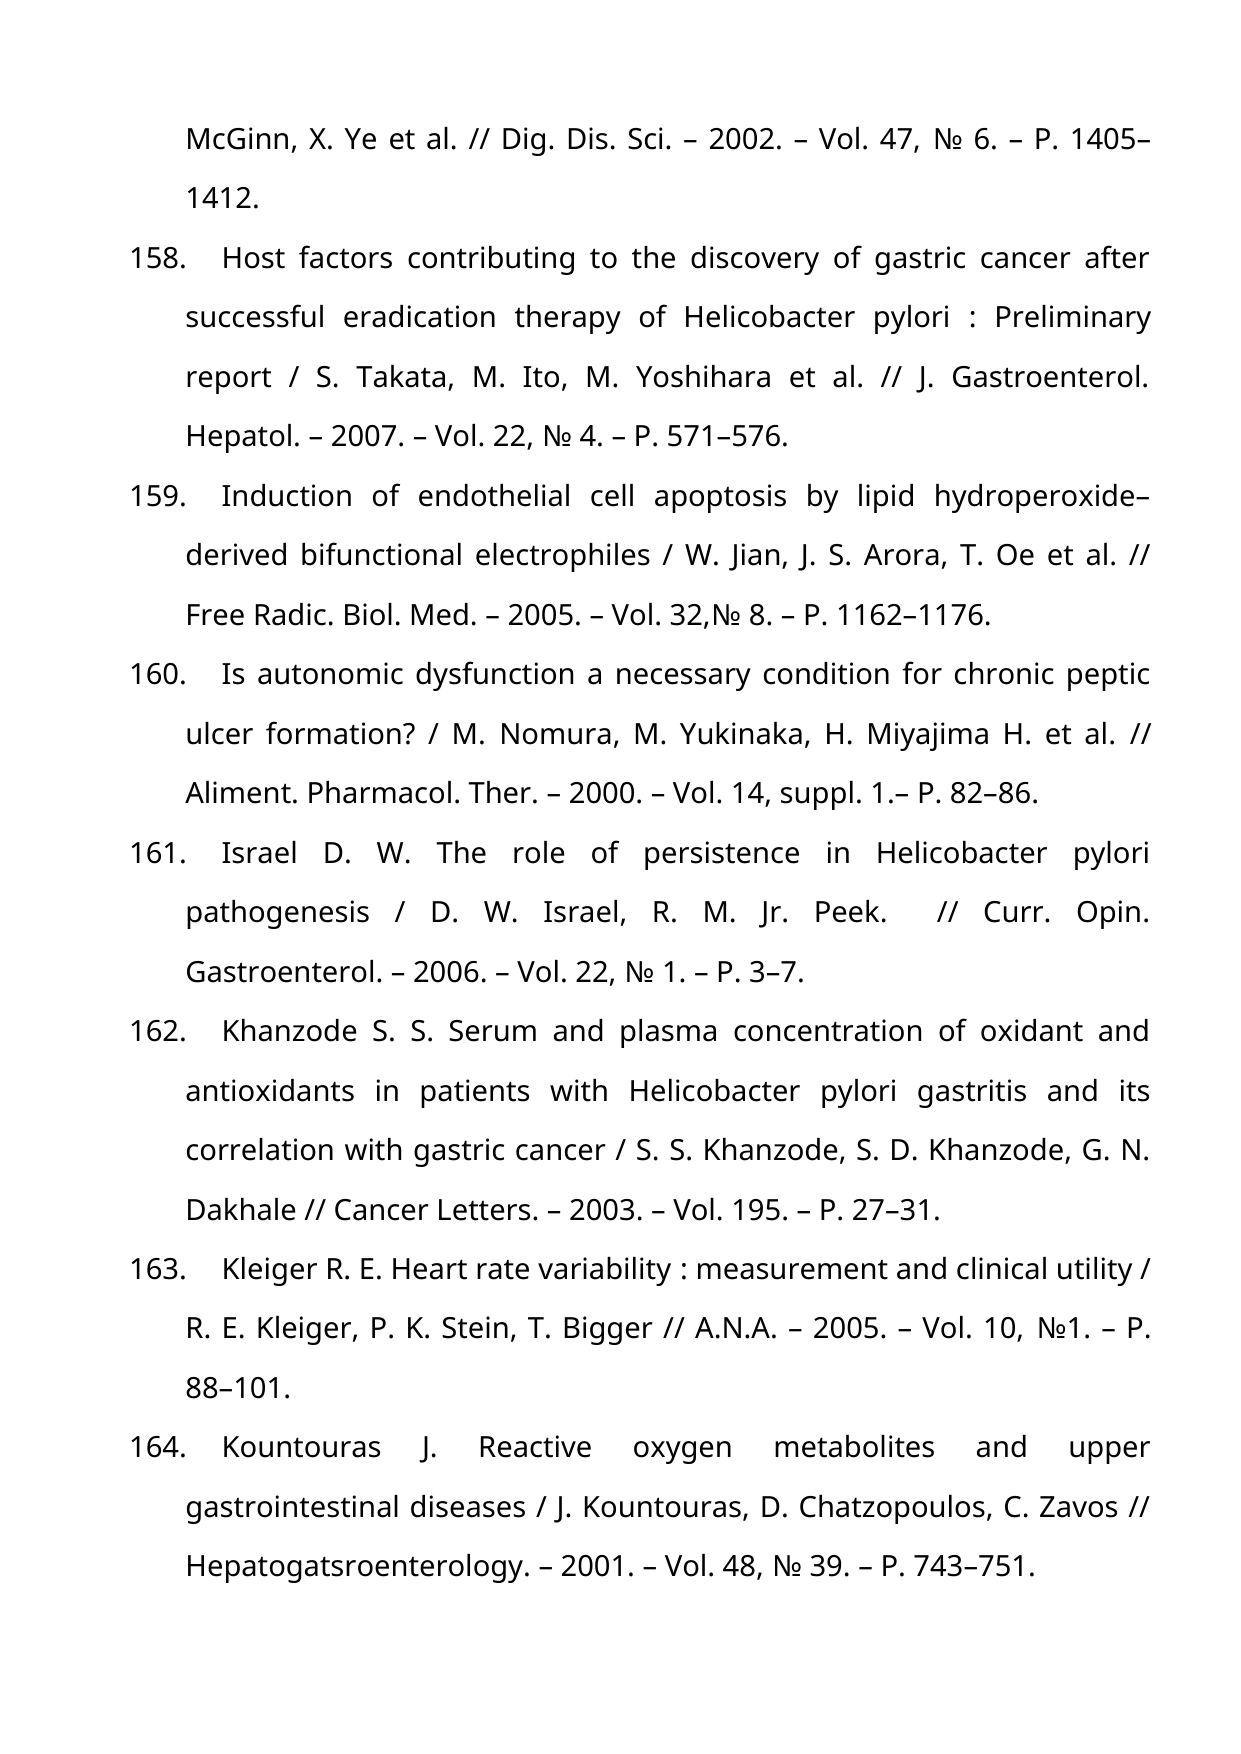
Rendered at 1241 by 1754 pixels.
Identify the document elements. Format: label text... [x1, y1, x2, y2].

list Kleiger R. E. Heart rate variability : measurement and clinical utility / R. E. Kleiger, P. K. Stein, T. Bigger // A.N.A. – 2005. – Vol. 10, №1. – P. 88–101. [129, 1248, 1152, 1407]
list Israel D. W. The role of persistence in Helicobacter pylori pathogenesis / D. W. Israel, R. M. Jr. Peek. // Curr. Opin. Gastroenterol. – 2006. – Vol. 22, № 1. – P. 3–7. [129, 832, 1152, 991]
list Host factors contributing to the discovery of gastric cancer after successful eradication therapy of Helicobacter pylori : Preliminary report / S. Takata, M. Ito, M. Yoshihara et al. // J. Gastroenterol. Hepatol. – 2007. – Vol. 22, № 4. – P. 571–576. [129, 237, 1152, 455]
list Khanzode S. S. Serum and plasma concentration of oxidant and antioxidants in patients with Helicobacter pylori gastritis and its correlation with gastric cancer / S. S. Khanzode, S. D. Khanzode, G. N. Dakhale // Cancer Letters. – 2003. – Vol. 195. – P. 27–31. [129, 1010, 1152, 1228]
list Induction of endothelial cell apoptosis by lipid hydroperoxide–derived bifunctional electrophiles / W. Jian, J. S. Arora, T. Oe et al. // Free Radic. Biol. Med. – 2005. – Vol. 32,№ 8. – P. 1162–1176. [129, 475, 1152, 634]
list Kountouras J. Reactive oxygen metabolites and upper gastrointestinal diseases / J. Kountouras, D. Chatzopoulos, C. Zavos // Hepatogatsroenterology. – 2001. – Vol. 48, № 39. – P. 743–751. [129, 1427, 1152, 1585]
list Іs autonomic dysfunction a necessary condition for chronic peptic ulcer formation? / M. Nomura, M. Yukinaka, H. Miyajima H. et al. // Aliment. Pharmacol. Ther. – 2000. – Vol. 14, suppl. 1.– P. 82–86. [129, 653, 1152, 812]
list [129, 118, 1152, 217]
